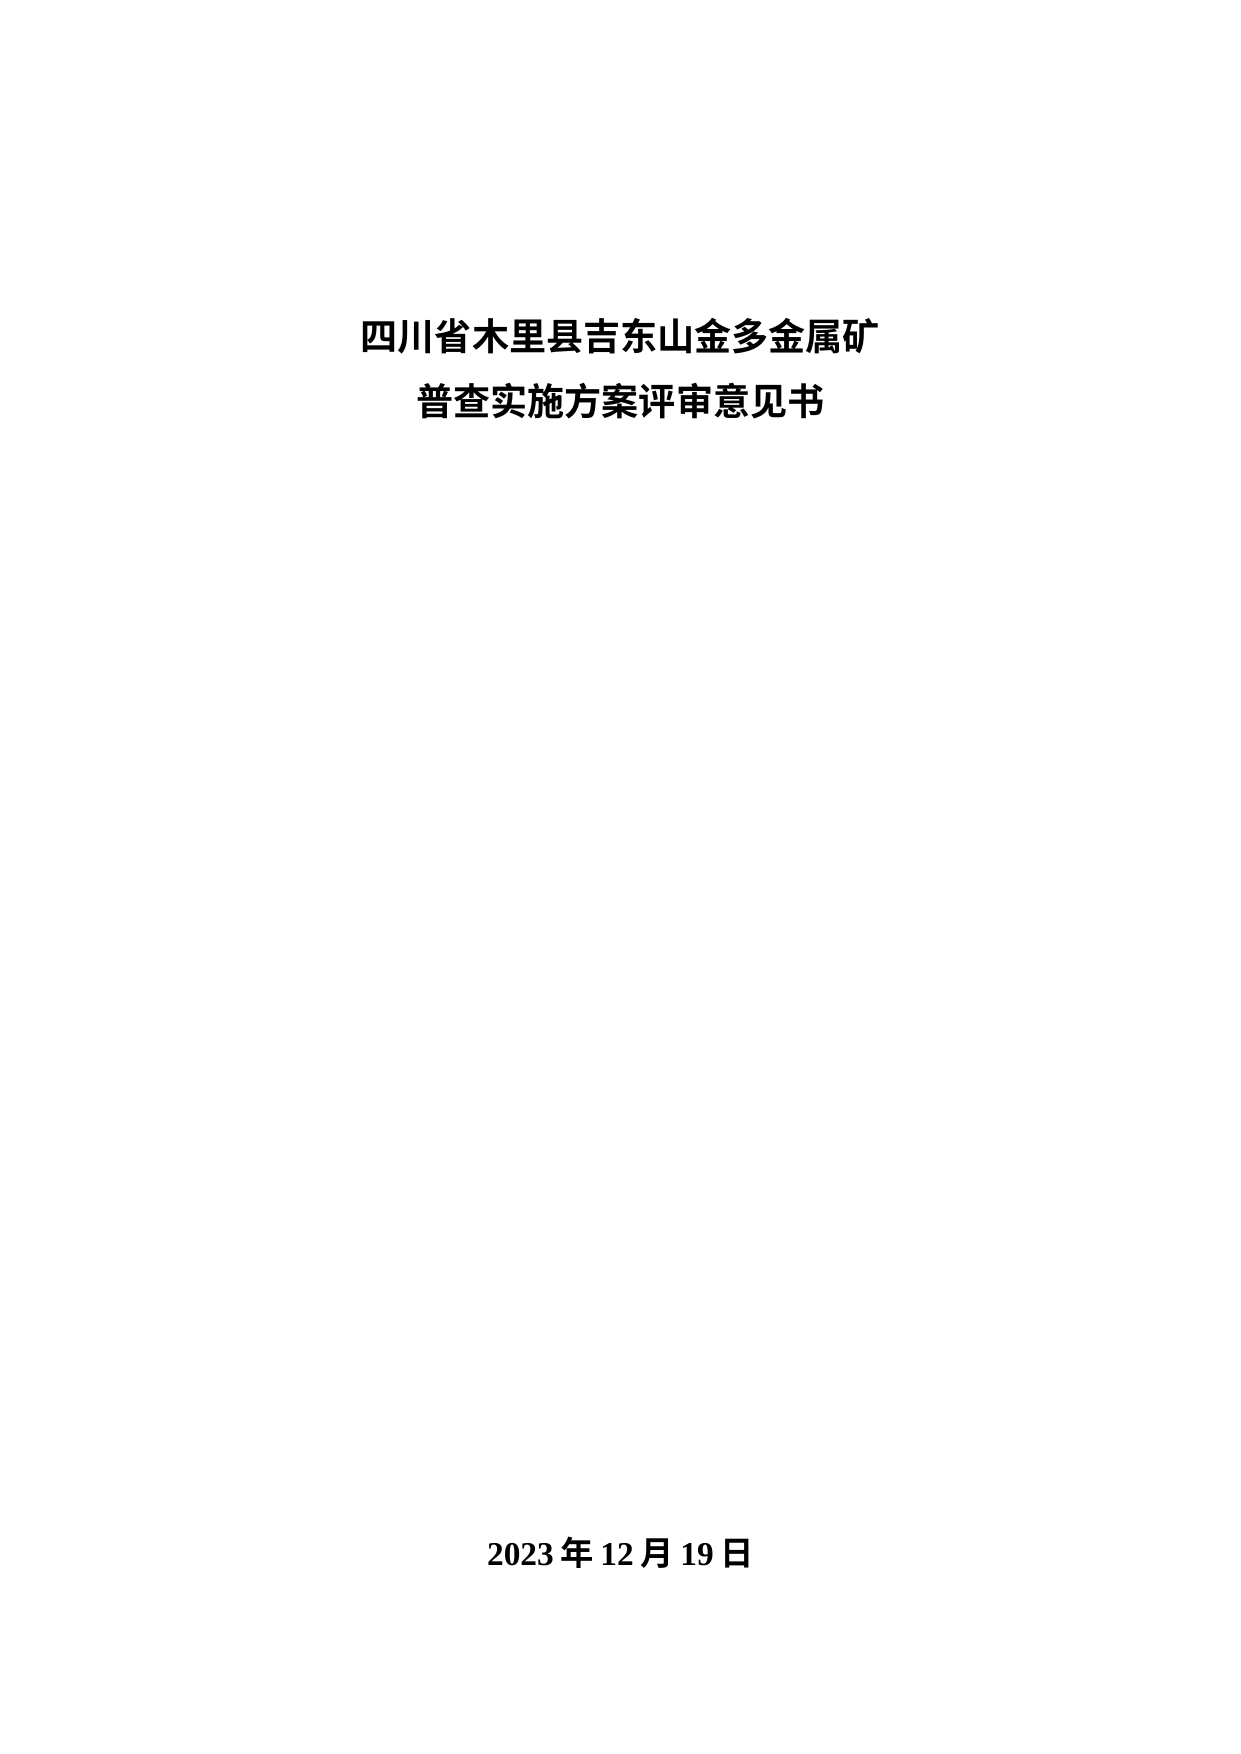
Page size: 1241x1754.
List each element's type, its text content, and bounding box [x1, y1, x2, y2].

text 四川省木里县吉东山金多金属矿 [188, 301, 1052, 366]
text 普查实施方案评审意见书 [188, 366, 1052, 431]
text 2023年12月19日 [188, 1527, 1052, 1575]
